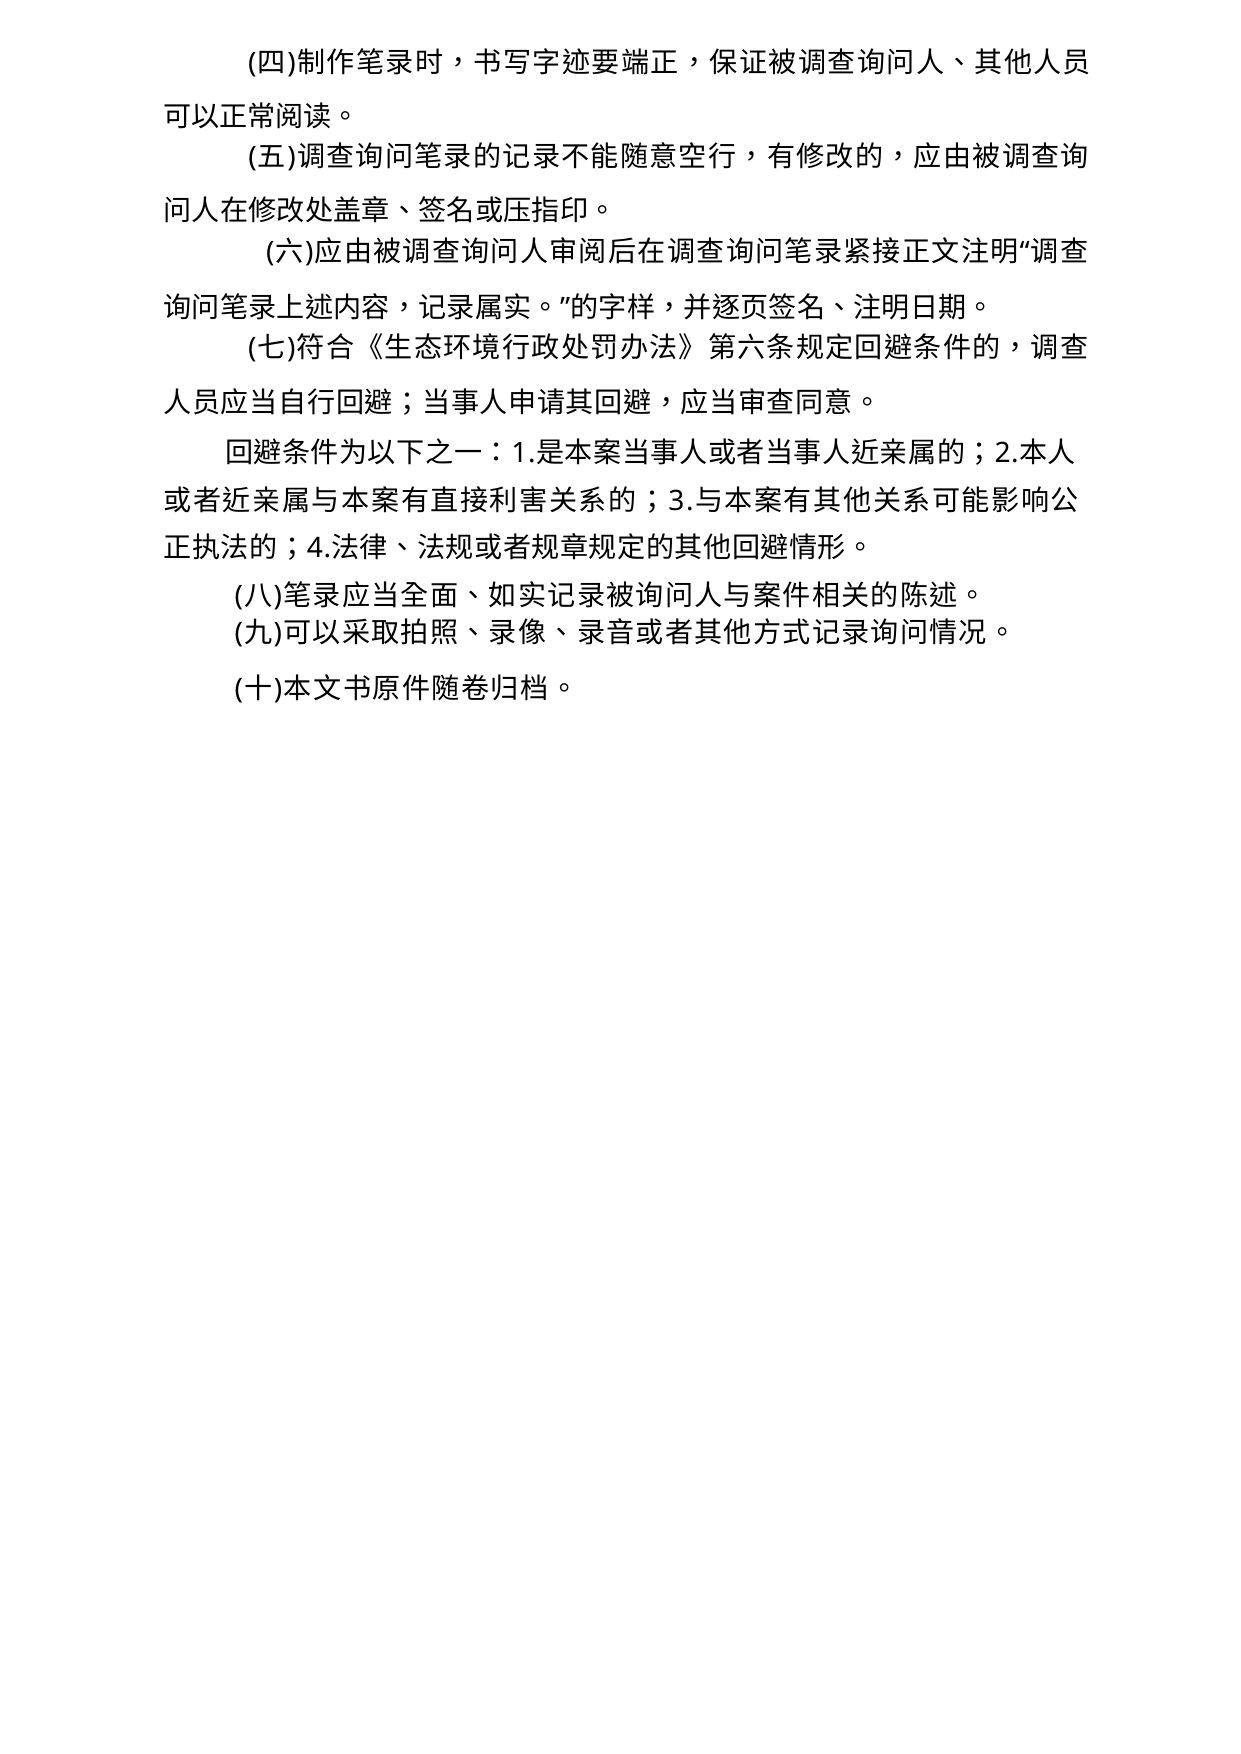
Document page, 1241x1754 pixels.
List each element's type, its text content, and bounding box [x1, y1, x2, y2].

text 回避条件为以下之一：1.是本案当事人或者当事人近亲属的；2.本人 或者近亲属与本案有直接利害关系的；3.与本案有其他关系可能影响公 [163, 432, 1088, 519]
text 可以正常阅读。 [163, 99, 1091, 134]
text 问人在修改处盖章、签名或压指印。 [163, 192, 1091, 227]
text (八)笔录应当全面、如实记录被询问人与案件相关的陈述。 [234, 577, 1091, 612]
text (十)本文书原件随卷归档。 [234, 670, 1091, 706]
text (六)应由被调查询问人审阅后在调查询问笔录紧接正文注明“调查 [160, 243, 1088, 289]
text 人员应当自行回避；当事人申请其回避，应当审查同意。 [163, 385, 1091, 420]
text (七)符合《生态环境行政处罚办法》第六条规定回避条件的，调查 [160, 338, 1088, 385]
text (四)制作笔录时，书写字迹要端正，保证被调查询问人、其他人员 [160, 53, 1091, 99]
text 正执法的；4.法律、法规或者规章规定的其他回避情形。 [163, 529, 1091, 564]
text (五)调查询问笔录的记录不能随意空行，有修改的，应由被调查询 [160, 147, 1088, 192]
text 询问笔录上述内容，记录属实。”的字样，并逐页签名、注明日期。 [163, 290, 1091, 324]
text (九)可以采取拍照、录像、录音或者其他方式记录询问情况。 [234, 622, 1091, 670]
